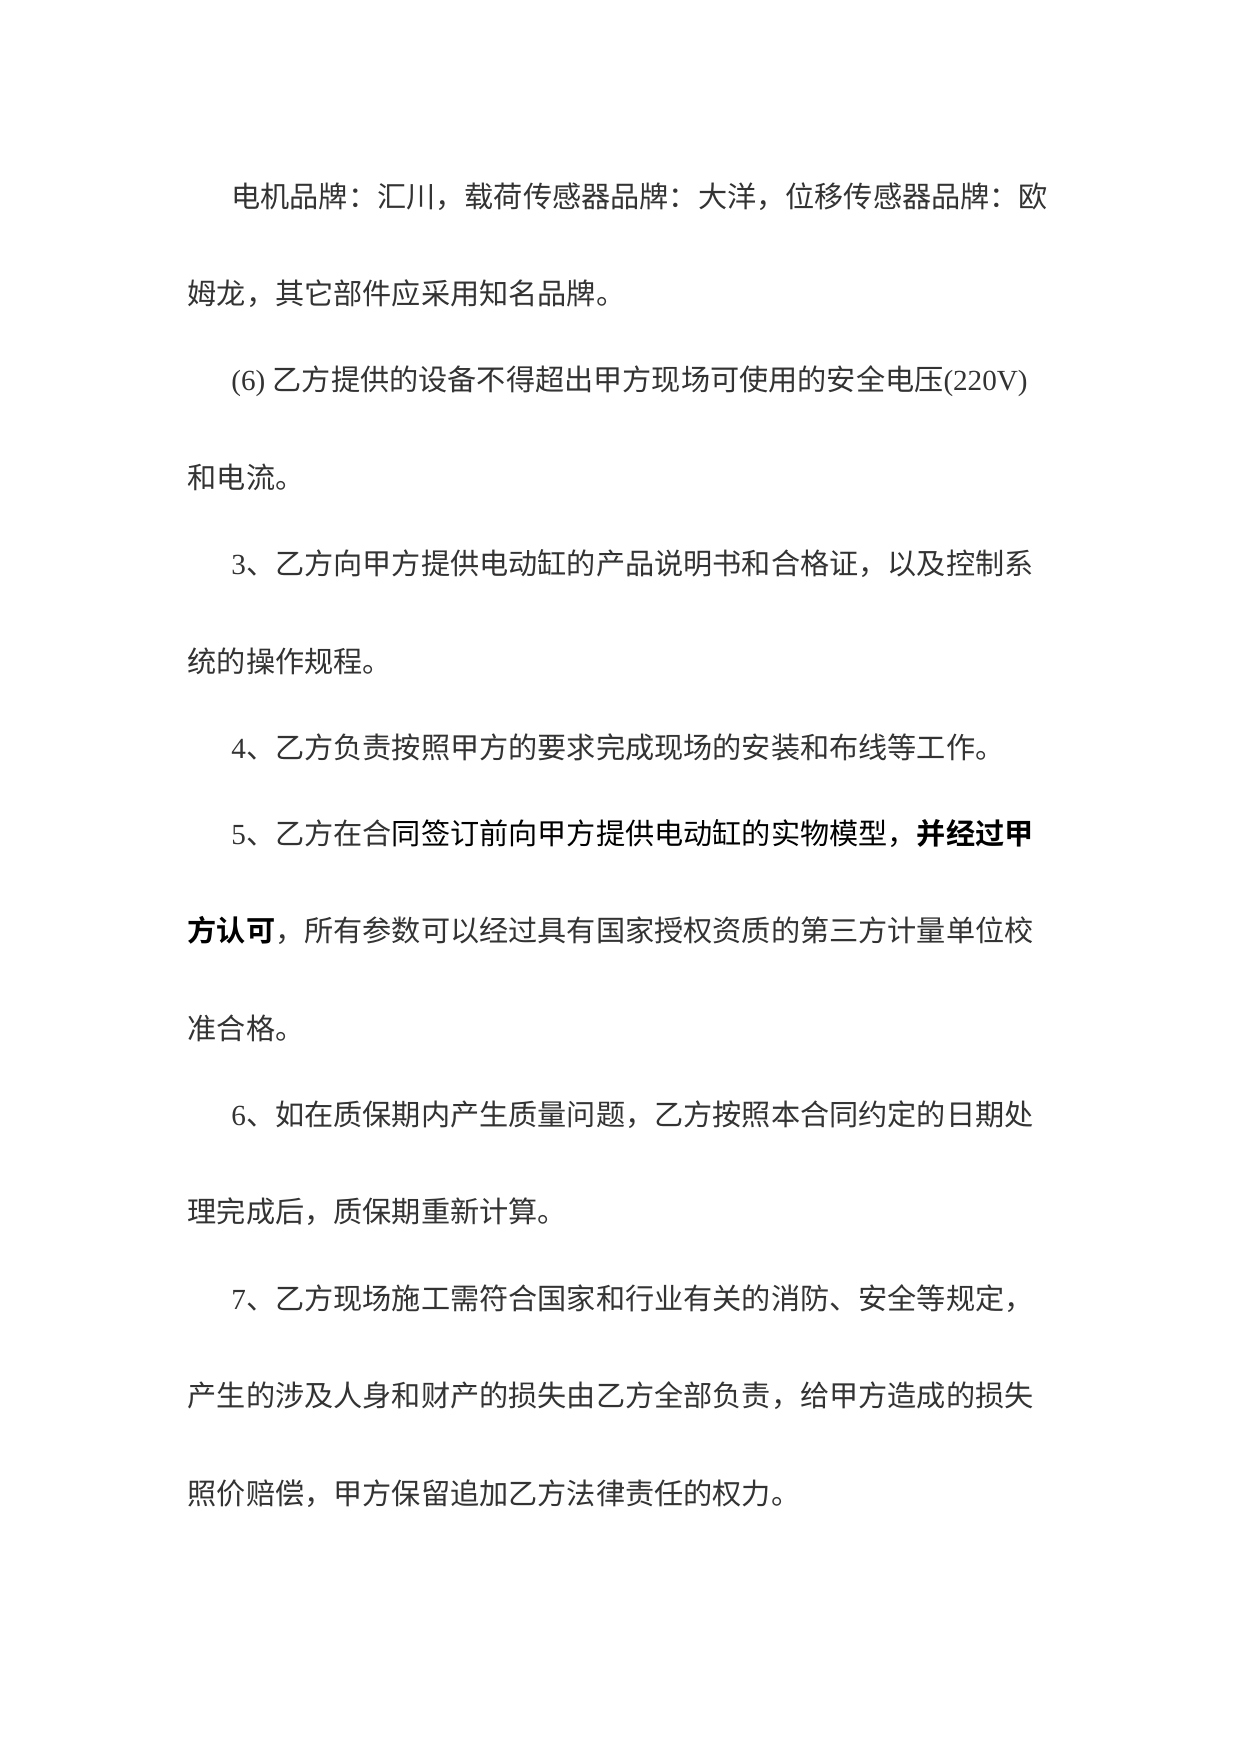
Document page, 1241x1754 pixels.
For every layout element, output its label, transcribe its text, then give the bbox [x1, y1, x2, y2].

text 电机品牌：汇川，载荷传感器品牌：大洋，位移传感器品牌：欧姆龙，其它部件应采用知名品牌。 [187, 162, 1053, 324]
text 7、乙方现场施工需符合国家和行业有关的消防、安全等规定，产生的涉及人身和财产的损失由乙方全部负责，给甲方造成的损失照价赔偿，甲方保留追加乙方法律责任的权力。 [187, 1264, 1053, 1524]
text (6) 乙方提供的设备不得超出甲方现场可使用的安全电压(220V)和电流。 [187, 346, 1053, 508]
text 3、乙方向甲方提供电动缸的产品说明书和合格证，以及控制系统的操作规程。 [187, 529, 1053, 692]
text 5、乙方在合同签订前向甲方提供电动缸的实物模型，并经过甲方认可，所有参数可以经过具有国家授权资质的第三方计量单位校准合格。 [187, 799, 1053, 1059]
text 4、乙方负责按照甲方的要求完成现场的安装和布线等工作。 [187, 713, 1053, 778]
text 6、如在质保期内产生质量问题，乙方按照本合同约定的日期处理完成后，质保期重新计算。 [187, 1080, 1053, 1243]
